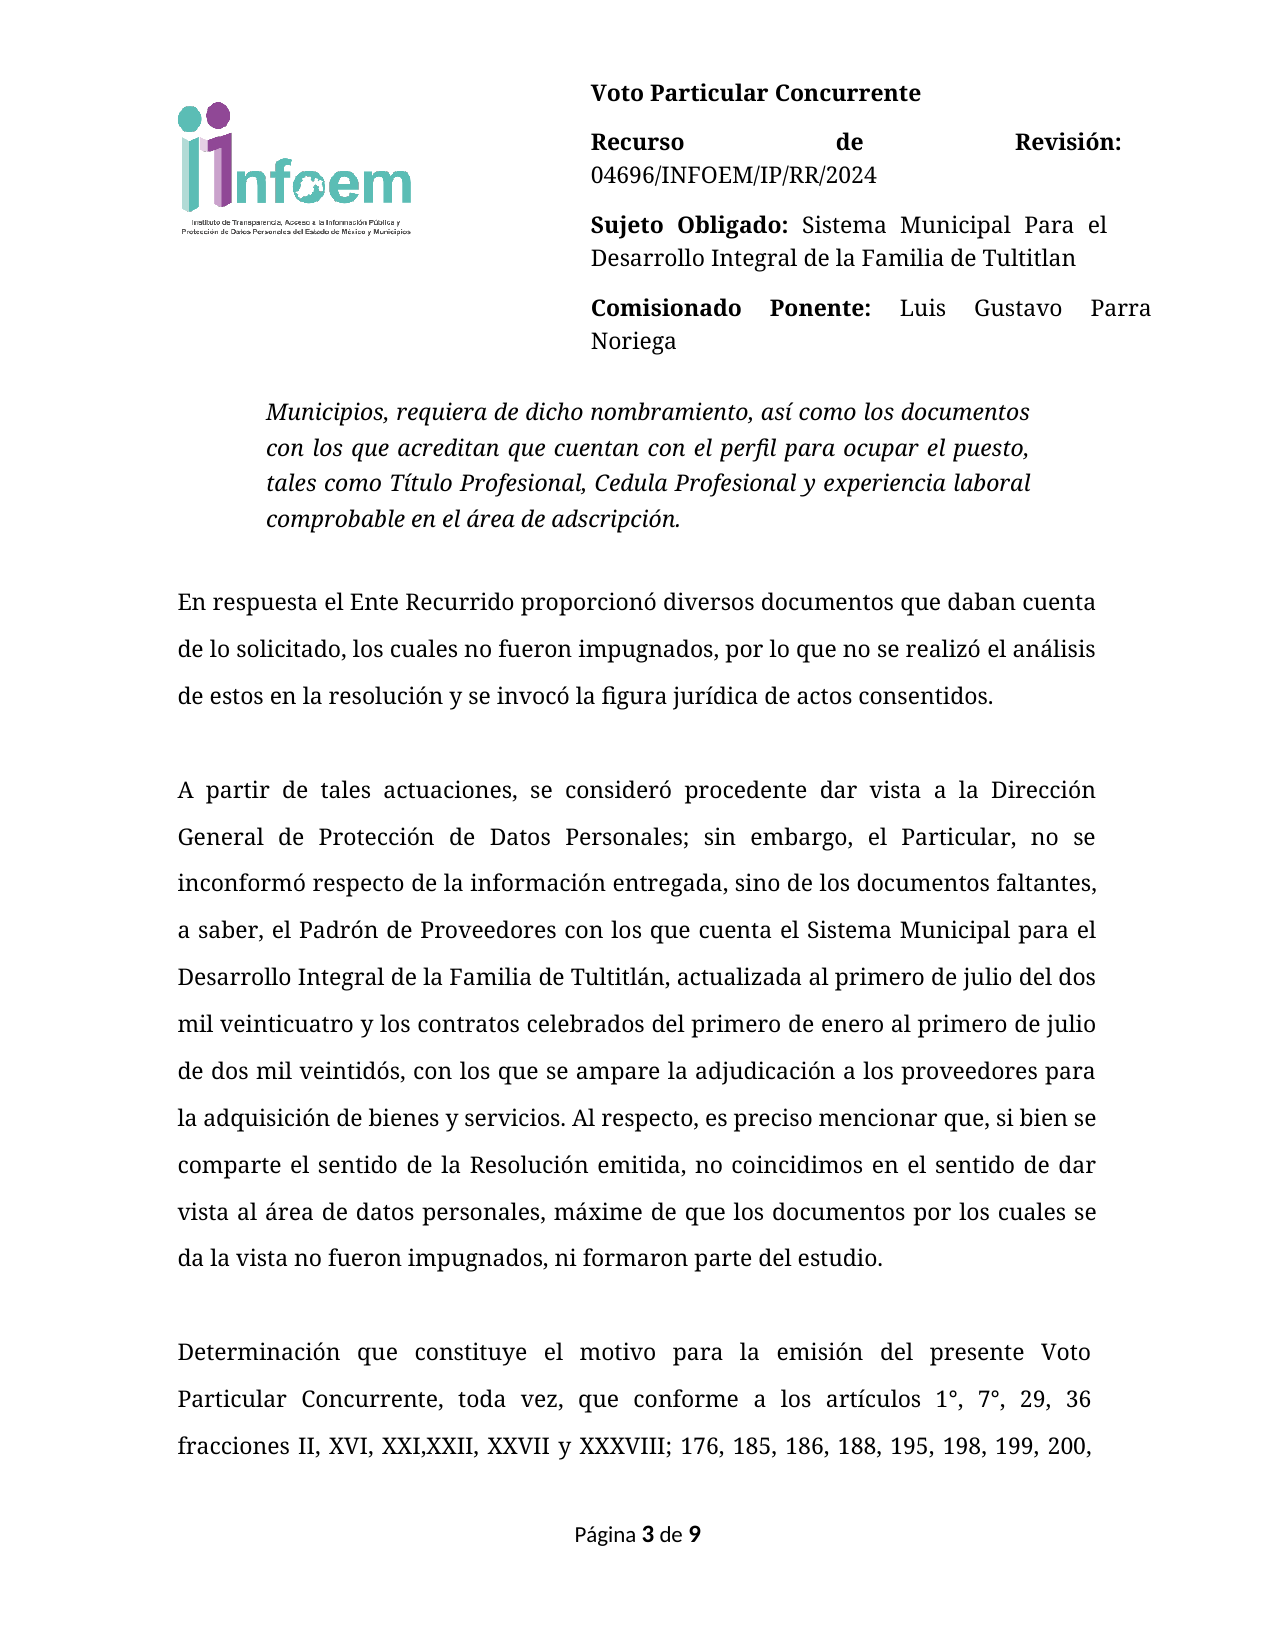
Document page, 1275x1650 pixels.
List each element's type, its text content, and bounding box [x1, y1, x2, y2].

picture [134, 76, 442, 262]
text En respuesta el Ente Recurrido proporcionó diversos documentos que daban cuenta de lo solicitado, los cuales no fueron impugnados, por lo que no se realizó el análisis de estos en la resolución y se invocó la figura jurídica de actos consentidos. [177, 586, 1098, 711]
text A partir de tales actuaciones, se consideró procedente dar vista a la Dirección General de Protección de Datos Personales; sin embargo, el Particular, no se inconformó respecto de la información entregada, sino de los documentos faltantes, a saber, el Padrón de Proveedores con los que cuenta el Sistema Municipal para el Desarrollo Integral de la Familia de Tultitlán, actualizada al primero de julio del dos mil veinticuatro y los contratos celebrados del primero de enero al primero de julio de dos mil veintidós, con los que se ampare la adjudicación a los proveedores para la adquisición de bienes y servicios. Al respecto, es preciso mencionar que, si bien se comparte el sentido de la Resolución emitida, no coincidimos en el sentido de dar vista al área de datos personales, máxime de que los documentos por los cuales se da la vista no fueron impugnados, ni formaron parte del estudio. [177, 774, 1098, 1274]
